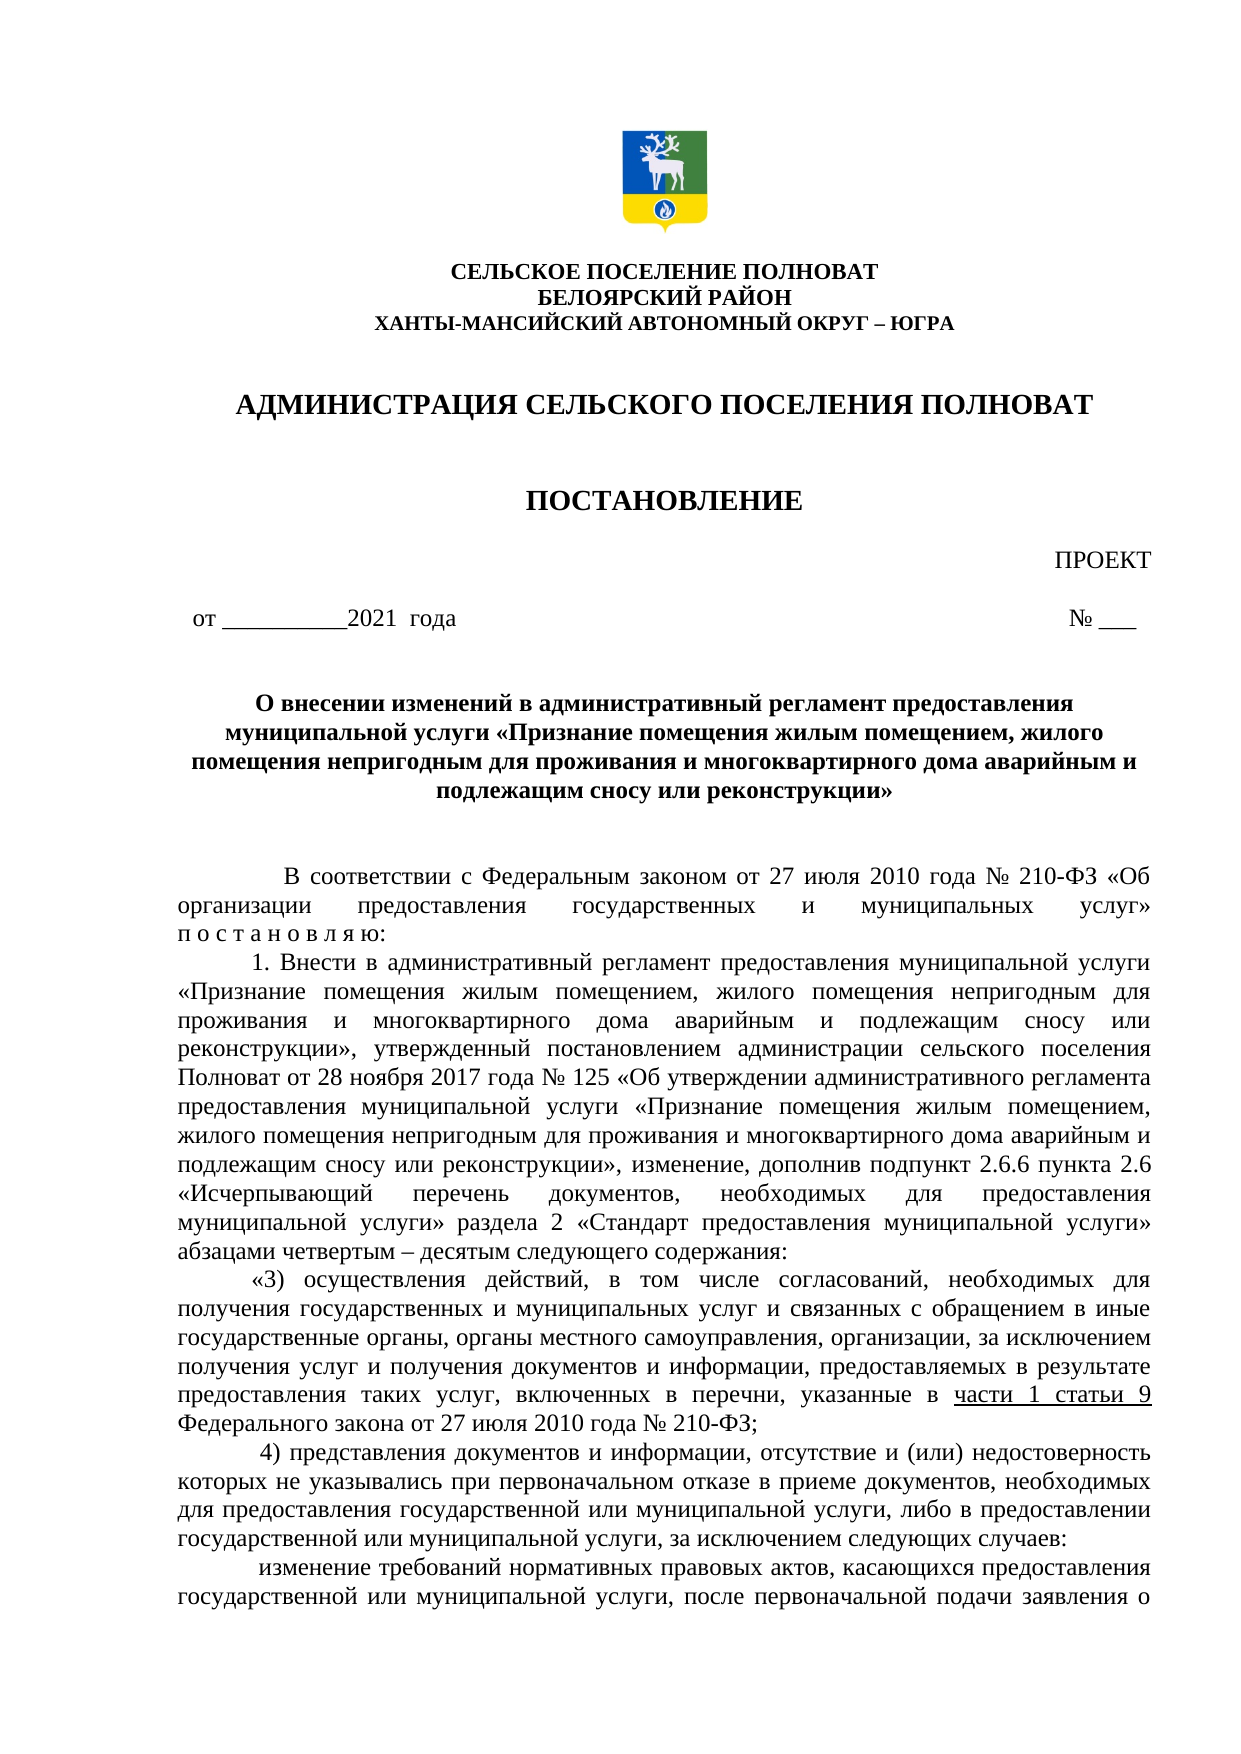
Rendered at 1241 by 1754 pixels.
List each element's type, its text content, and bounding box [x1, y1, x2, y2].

text О внесении изменений в административный регламент предоставления муниципальной услуги «Признание помещения жилым помещением, жилого помещения непригодным для проживания и многоквартирного дома аварийным и подлежащим сносу или реконструкции» [177, 688, 1152, 803]
text 1. Внести в административный регламент предоставления муниципальной услуги «Признание помещения жилым помещением, жилого помещения непригодным для проживания и многоквартирного дома аварийным и подлежащим сносу или реконструкции», утвержденный постановлением администрации сельского поселения Полноват от 28 ноября 2017 года № 125 «Об утверждении административного регламента предоставления муниципальной услуги «Признание помещения жилым помещением, жилого помещения непригодным для проживания и многоквартирного дома аварийным и подлежащим сносу или реконструкции», изменение, дополнив подпункт 2.6.6 пункта 2.6 «Исчерпывающий перечень документов, необходимых для предоставления муниципальной услуги» раздела 2 «Стандарт предоставления муниципальной услуги» абзацами четвертым – десятым следующего содержания: [177, 947, 1152, 1264]
text ПОСТАНОВЛЕНИЕ [177, 483, 1152, 517]
text ПРОЕКТ [177, 546, 1152, 574]
text БЕЛОЯРСКИЙ РАЙОН [177, 284, 1152, 311]
text СЕЛЬСКОЕ ПОСЕЛЕНИЕ ПОЛНОВАТ [177, 258, 1152, 284]
text ХАНТЫ-МАНСИЙСКИЙ АВТОНОМНЫЙ ОКРУГ – ЮГРА [177, 311, 1152, 334]
picture [620, 118, 709, 234]
text «3) осуществления действий, в том числе согласований, необходимых для получения государственных и муниципальных услуг и связанных с обращением в иные государственные органы, органы местного самоуправления, организации, за исключением получения услуг и получения документов и информации, предоставляемых в результате предоставления таких услуг, включенных в перечни, указанные в части 1 статьи 9 Федерального закона от 27 июля 2010 года № 210-ФЗ; [177, 1264, 1152, 1437]
text от __________2021 года № ___ [177, 603, 1152, 632]
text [177, 1552, 1152, 1609]
text АДМИНИСТРАЦИЯ СЕЛЬСКОГО ПОСЕЛЕНИЯ ПОЛНОВАТ [177, 387, 1152, 421]
text 4) представления документов и информации, отсутствие и (или) недостоверность которых не указывались при первоначальном отказе в приеме документов, необходимых для предоставления государственной или муниципальной услуги, либо в предоставлении государственной или муниципальной услуги, за исключением следующих случаев: [177, 1437, 1152, 1552]
text В соответствии с Федеральным законом от 27 июля 2010 года № 210-ФЗ «Об организации предоставления государственных и муниципальных услуг» п о с т а н о в л я ю: [177, 861, 1152, 947]
